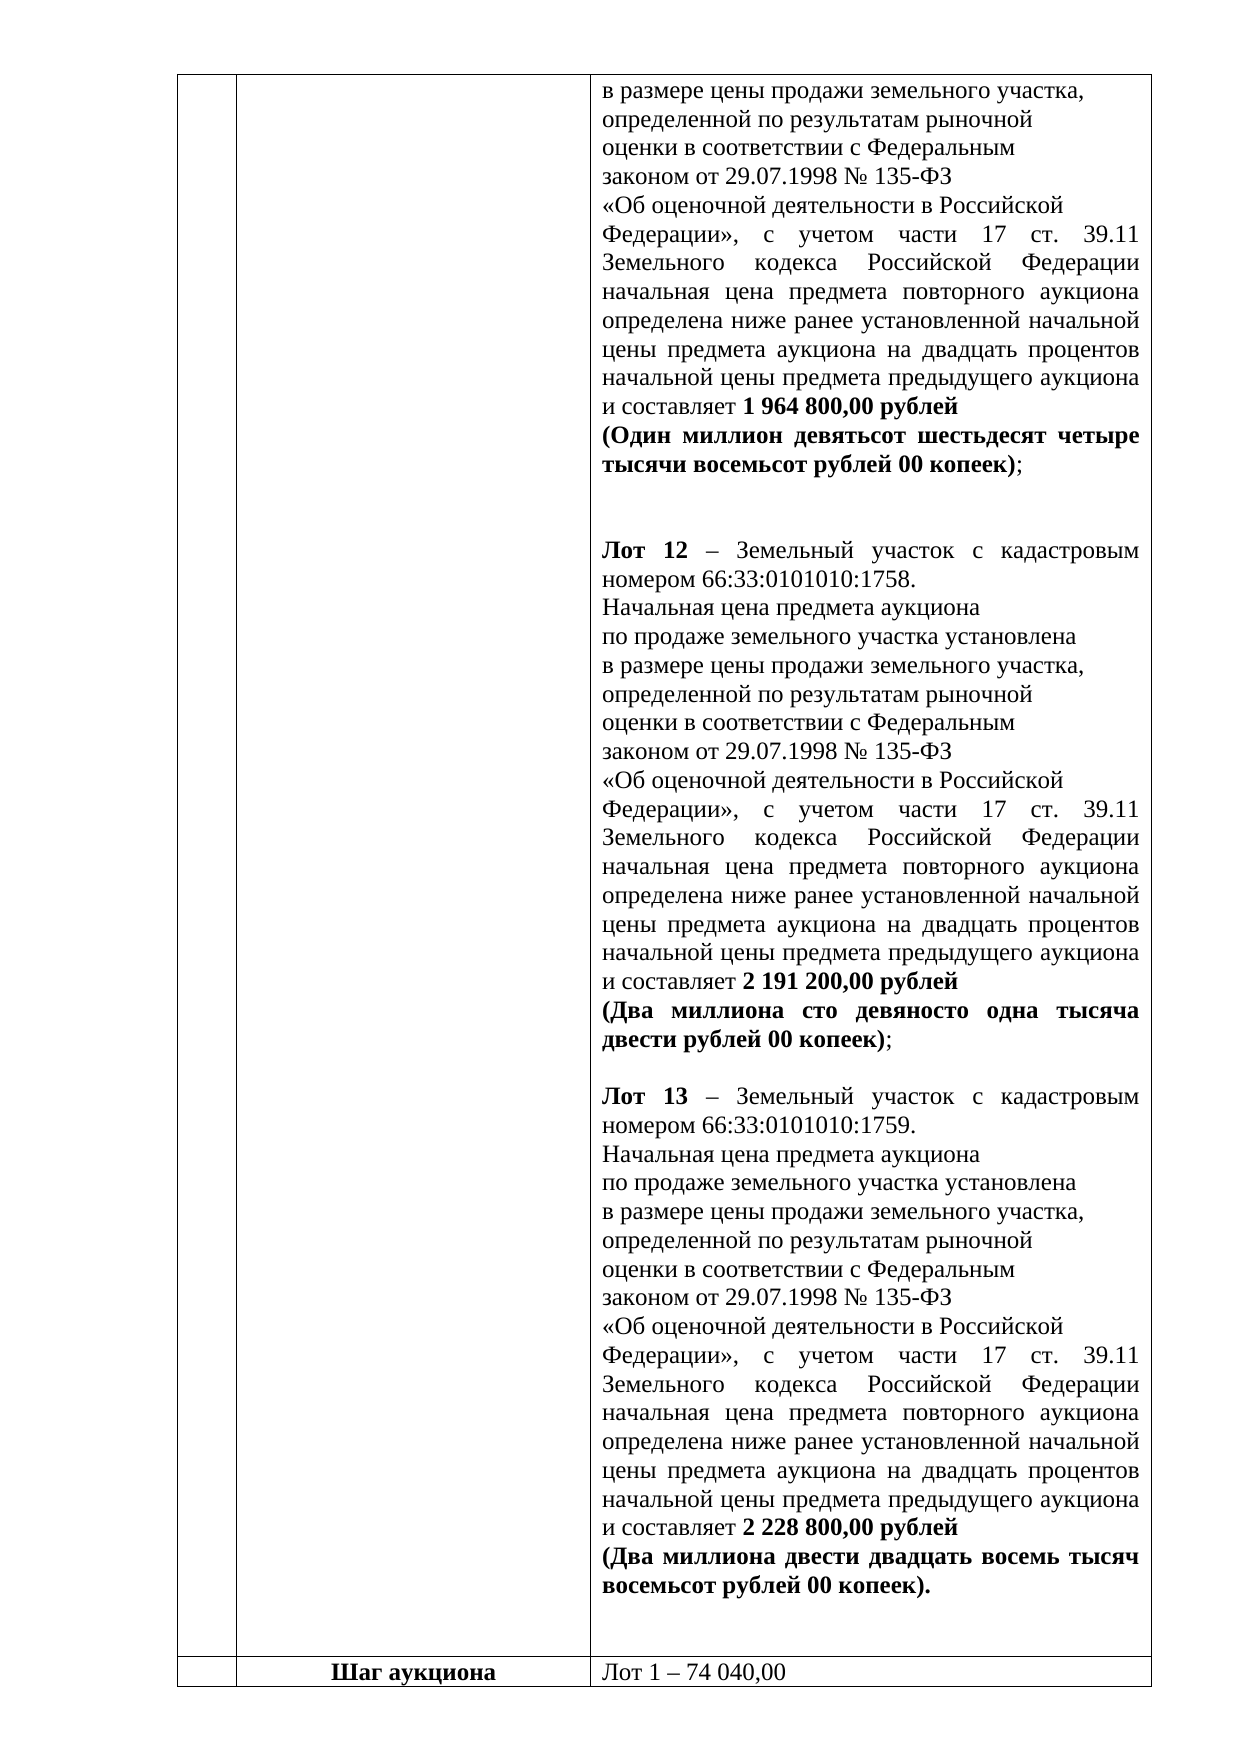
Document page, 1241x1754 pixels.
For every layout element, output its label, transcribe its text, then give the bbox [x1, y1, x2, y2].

table_cell [178, 75, 236, 1656]
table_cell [591, 75, 1151, 1656]
table_cell Шаг аукциона [237, 1657, 590, 1686]
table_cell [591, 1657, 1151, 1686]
table_cell [178, 1657, 236, 1686]
table_cell [237, 75, 590, 1656]
